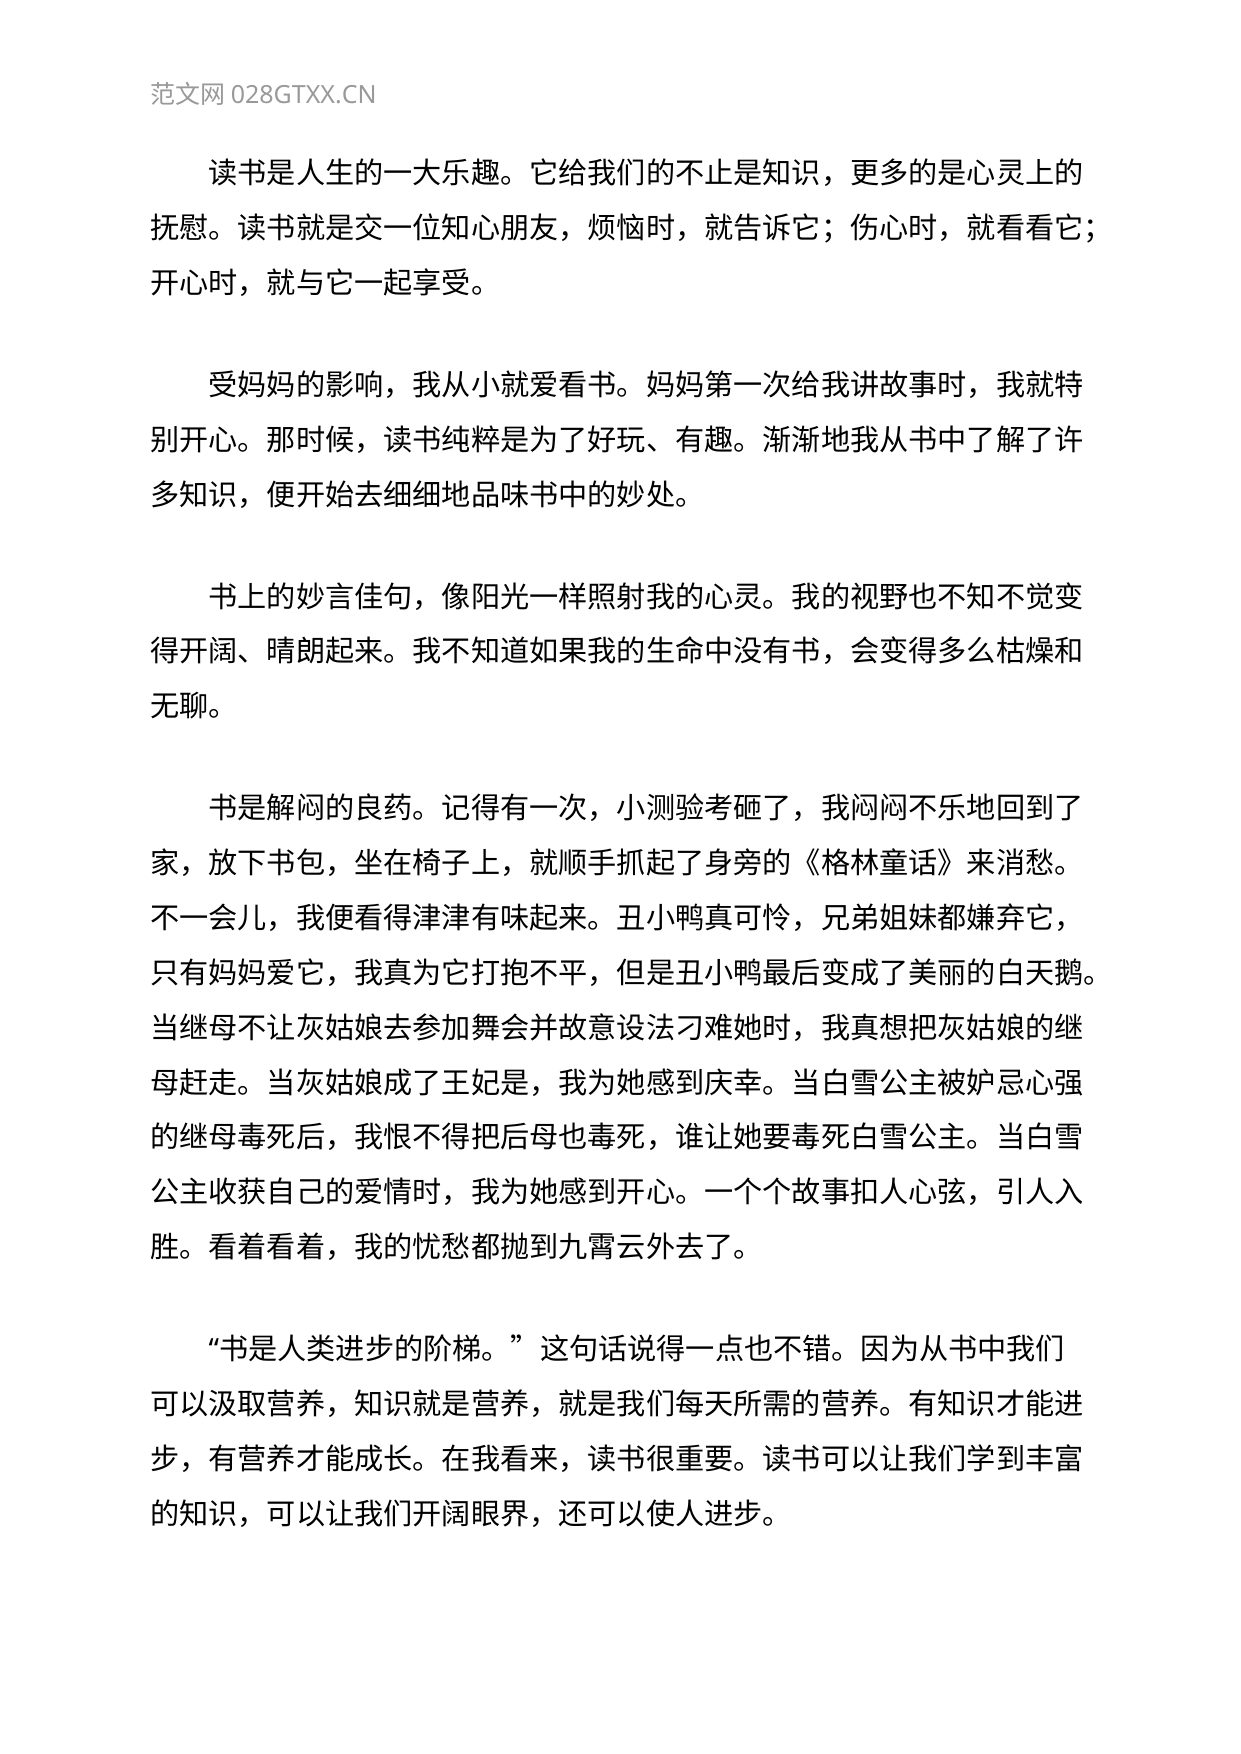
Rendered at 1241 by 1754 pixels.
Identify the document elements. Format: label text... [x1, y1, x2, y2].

text 读书是人生的一大乐趣。它给我们的不止是知识，更多的是心灵上的抚慰。读书就是交一位知心朋友，烦恼时，就告诉它；伤心时，就看看它；开心时，就与它一起享受。 [150, 150, 1090, 302]
text 书是解闷的良药。记得有一次，小测验考砸了，我闷闷不乐地回到了家，放下书包，坐在椅子上，就顺手抓起了身旁的《格林童话》来消愁。不一会儿，我便看得津津有味起来。丑小鸭真可怜，兄弟姐妹都嫌弃它，只有妈妈爱它，我真为它打抱不平，但是丑小鸭最后变成了美丽的白天鹅。当继母不让灰姑娘去参加舞会并故意设法刁难她时，我真想把灰姑娘的继母赶走。当灰姑娘成了王妃是，我为她感到庆幸。当白雪公主被妒忌心强的继母毒死后，我恨不得把后母也毒死，谁让她要毒死白雪公主。当白雪公主收获自己的爱情时，我为她感到开心。一个个故事扣人心弦，引人入胜。看着看着，我的忧愁都抛到九霄云外去了。 [150, 785, 1090, 1266]
text “书是人类进步的阶梯。”这句话说得一点也不错。因为从书中我们可以汲取营养，知识就是营养，就是我们每天所需的营养。有知识才能进步，有营养才能成长。在我看来，读书很重要。读书可以让我们学到丰富的知识，可以让我们开阔眼界，还可以使人进步。 [150, 1326, 1090, 1533]
text 受妈妈的影响，我从小就爱看书。妈妈第一次给我讲故事时，我就特别开心。那时候，读书纯粹是为了好玩、有趣。渐渐地我从书中了解了许多知识，便开始去细细地品味书中的妙处。 [150, 362, 1090, 514]
text 书上的妙言佳句，像阳光一样照射我的心灵。我的视野也不知不觉变得开阔、晴朗起来。我不知道如果我的生命中没有书，会变得多么枯燥和无聊。 [150, 573, 1090, 725]
